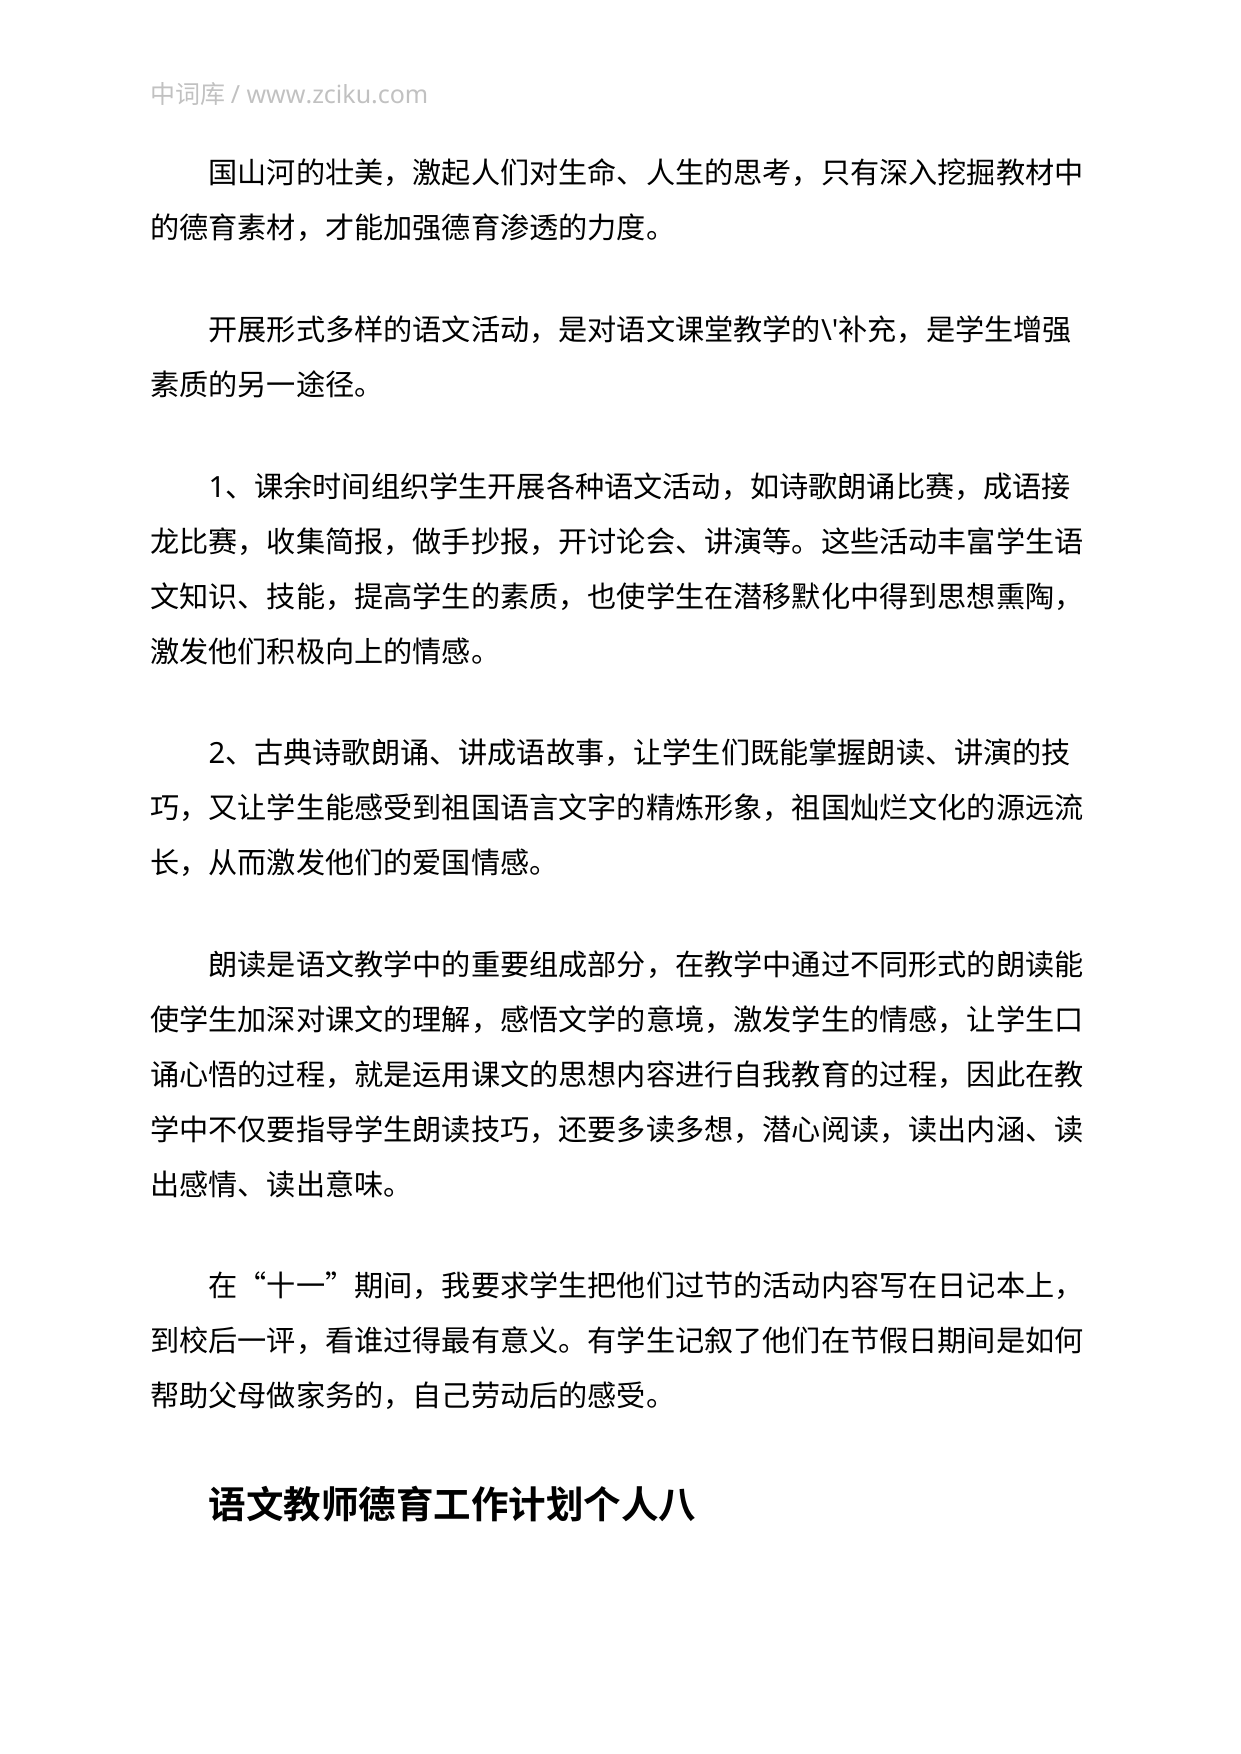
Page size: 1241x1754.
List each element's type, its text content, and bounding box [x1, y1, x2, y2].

text 1、课余时间组织学生开展各种语文活动，如诗歌朗诵比赛，成语接龙比赛，收集简报，做手抄报，开讨论会、讲演等。这些活动丰富学生语文知识、技能，提高学生的素质，也使学生在潜移默化中得到思想熏陶，激发他们积极向上的情感。 [150, 463, 1090, 671]
text 国山河的壮美，激起人们对生命、人生的思考，只有深入挖掘教材中的德育素材，才能加强德育渗透的力度。 [150, 150, 1090, 247]
text 朗读是语文教学中的重要组成部分，在教学中通过不同形式的朗读能使学生加深对课文的理解，感悟文学的意境，激发学生的情感，让学生口诵心悟的过程，就是运用课文的思想内容进行自我教育的过程，因此在教学中不仅要指导学生朗读技巧，还要多读多想，潜心阅读，读出内涵、读出感情、读出意味。 [150, 942, 1090, 1203]
text 开展形式多样的语文活动，是对语文课堂教学的\'补充，是学生增强素质的另一途径。 [150, 307, 1090, 404]
text 2、古典诗歌朗诵、讲成语故事，让学生们既能掌握朗读、讲演的技巧，又让学生能感受到祖国语言文字的精炼形象，祖国灿烂文化的源远流长，从而激发他们的爱国情感。 [150, 730, 1090, 882]
text 在“十一”期间，我要求学生把他们过节的活动内容写在日记本上，到校后一评，看谁过得最有意义。有学生记叙了他们在节假日期间是如何帮助父母做家务的，自己劳动后的感受。 [150, 1263, 1090, 1415]
text 语文教师德育工作计划个人八 [150, 1474, 1090, 1529]
